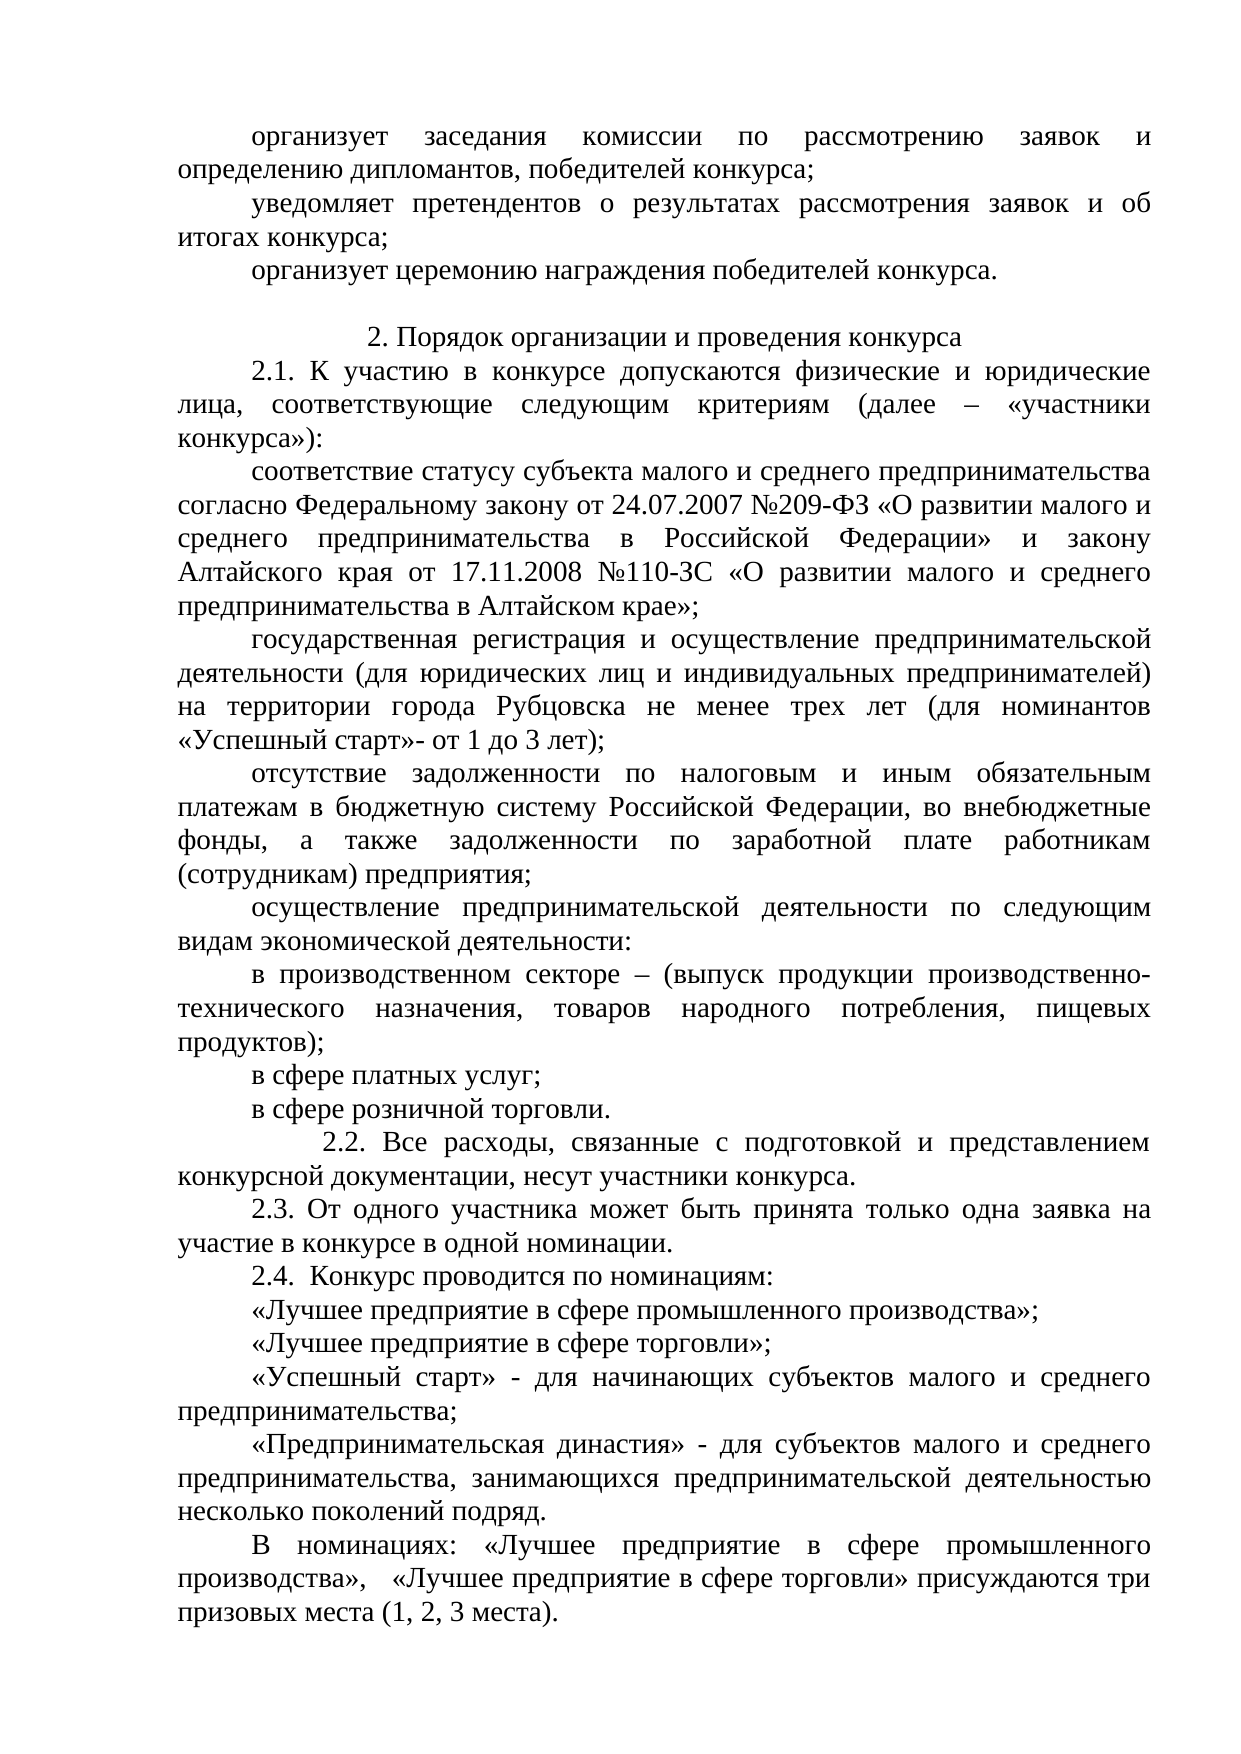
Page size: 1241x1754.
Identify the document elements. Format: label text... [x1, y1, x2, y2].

text В номинациях: «Лучшее предприятие в сфере промышленного производства», «Лучшее предприятие в сфере торговли» присуждаются три призовых места (1, 2, 3 места). [177, 1527, 1152, 1627]
text в сфере платных услуг; [177, 1057, 1152, 1091]
text «Успешный старт» - для начинающих субъектов малого и среднего предпринимательства; [177, 1359, 1152, 1426]
text 2.1. К участию в конкурсе допускаются физические и юридические лица, соответствующие следующим критериям (далее – «участники конкурса»): [177, 353, 1152, 453]
text 2. Порядок организации и проведения конкурса [177, 319, 1152, 353]
text организует церемонию награждения победителей конкурса. [177, 252, 1152, 286]
text отсутствие задолженности по налоговым и иным обязательным платежам в бюджетную систему Российской Федерации, во внебюджетные фонды, а также задолженности по заработной плате работникам (сотрудникам) предприятия; [177, 755, 1152, 889]
text в производственном секторе – (выпуск продукции производственно-технического назначения, товаров народного потребления, пищевых продуктов); [177, 957, 1152, 1057]
text 2.4. Конкурс проводится по номинациям: [177, 1258, 1152, 1292]
text «Лучшее предприятие в сфере промышленного производства»; [177, 1292, 1152, 1326]
text «Предпринимательская династия» - для субъектов малого и среднего предпринимательства, занимающихся предпринимательской деятельностью несколько поколений подряд. [177, 1426, 1152, 1527]
text организует заседания комиссии по рассмотрению заявок и определению дипломантов, победителей конкурса; [177, 118, 1152, 185]
text уведомляет претендентов о результатах рассмотрения заявок и об итогах конкурса; [177, 185, 1152, 252]
text 2.3. От одного участника может быть принята только одна заявка на участие в конкурсе в одной номинации. [177, 1191, 1152, 1258]
text осуществление предпринимательской деятельности по следующим видам экономической деятельности: [177, 889, 1152, 957]
text «Лучшее предприятие в сфере торговли»; [177, 1326, 1152, 1359]
text 2.2. Все расходы, связанные с подготовкой и представлением конкурсной документации, несут участники конкурса. [177, 1124, 1152, 1191]
text соответствие статусу субъекта малого и среднего предпринимательства согласно Федеральному закону от 24.07.2007 №209-ФЗ «О развитии малого и среднего предпринимательства в Российской Федерации» и закону Алтайского края от 17.11.2008 №110-ЗС «О развитии малого и среднего предпринимательства в Алтайском крае»; [177, 453, 1152, 621]
text государственная регистрация и осуществление предпринимательской деятельности (для юридических лиц и индивидуальных предпринимателей) на территории города Рубцовска не менее трех лет (для номинантов «Успешный старт»- от 1 до 3 лет); [177, 621, 1152, 755]
text в сфере розничной торговли. [177, 1091, 1152, 1124]
